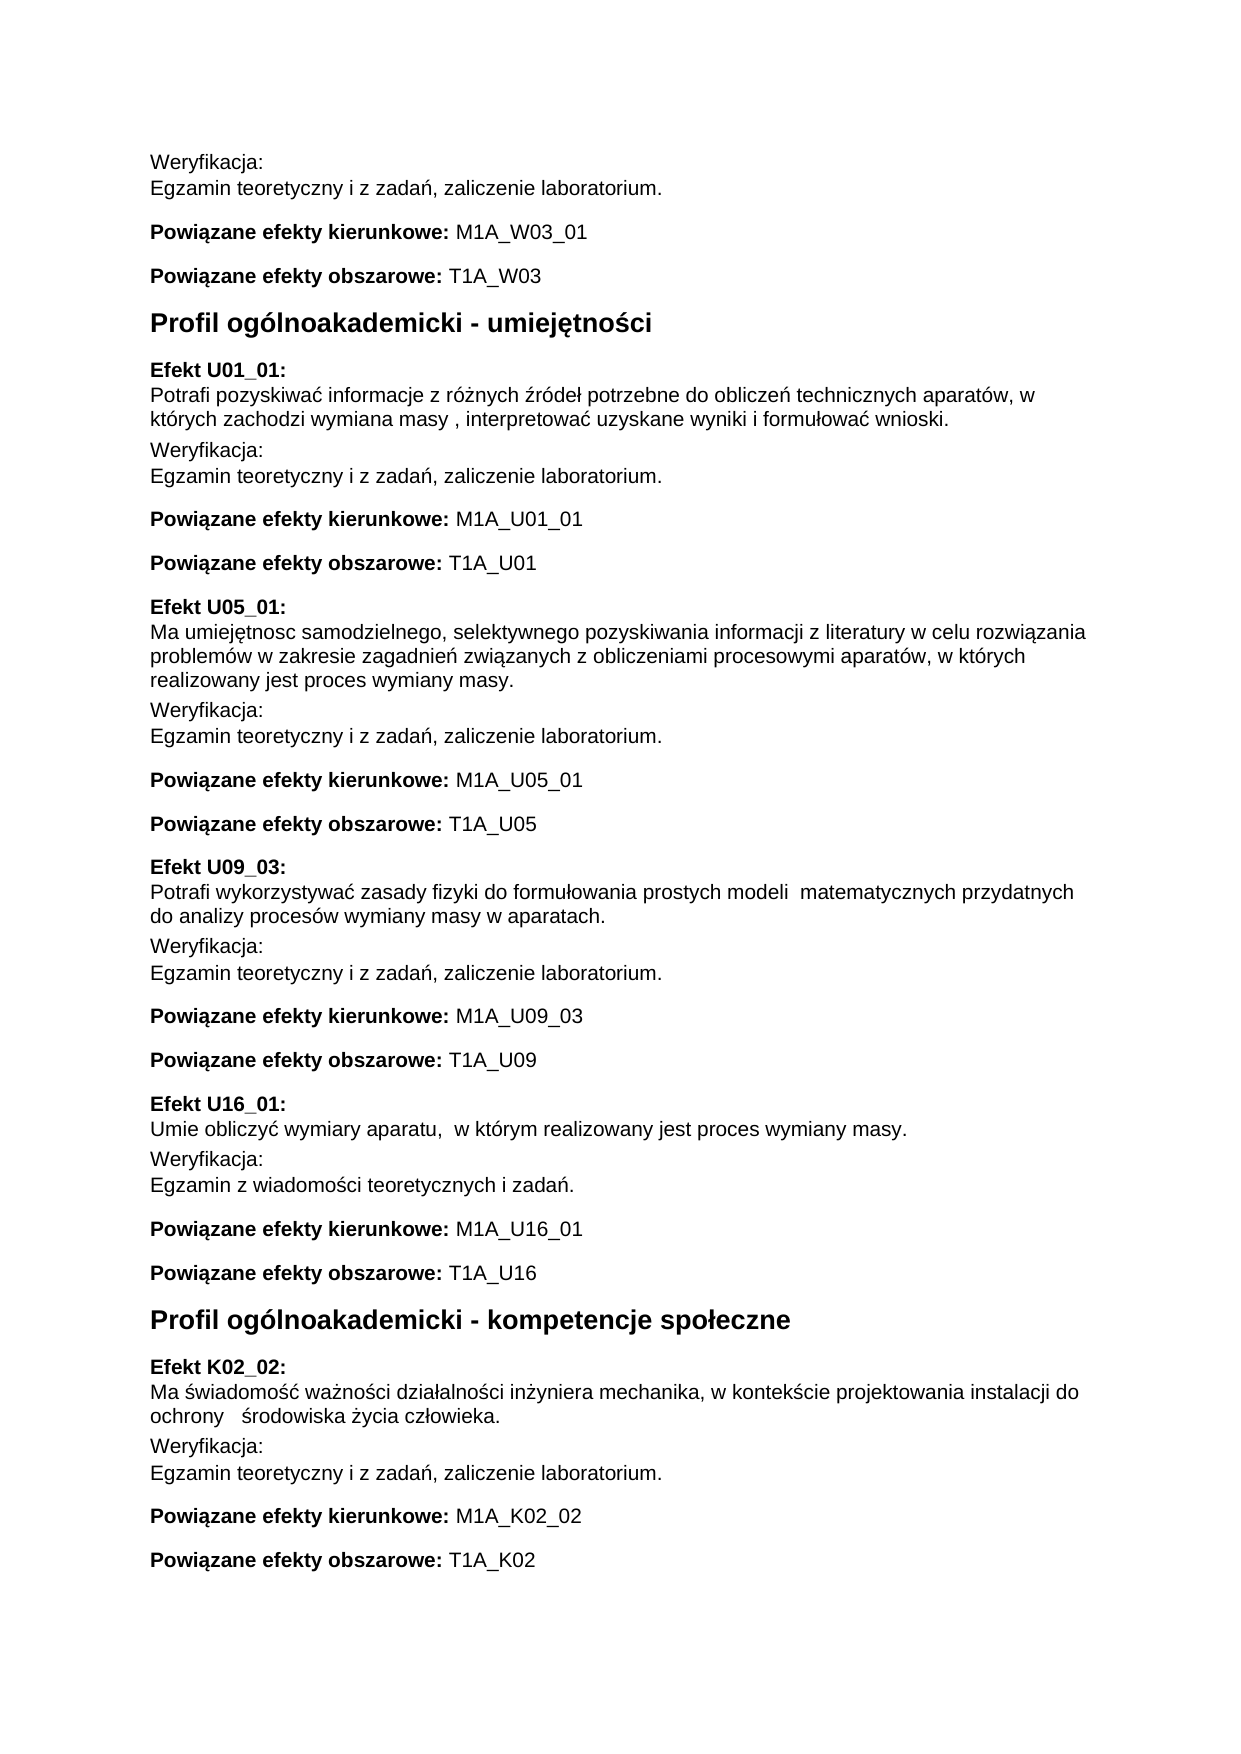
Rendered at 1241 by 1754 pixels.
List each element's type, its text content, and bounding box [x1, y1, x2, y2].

text Powiązane efekty kierunkowe: M1A_U01_01 [150, 507, 1090, 531]
text Potrafi pozyskiwać informacje z różnych źródeł potrzebne do obliczeń technicznych aparatów, w których zachodzi wymiana masy , interpretować uzyskane wyniki i formułować wnioski. [150, 383, 1090, 431]
text Powiązane efekty obszarowe: T1A_U16 [150, 1260, 1090, 1284]
text Efekt U09_03: [150, 855, 1090, 879]
text Weryfikacja: [150, 1147, 1090, 1171]
text Weryfikacja: [150, 934, 1090, 958]
text Powiązane efekty kierunkowe: M1A_W03_01 [150, 220, 1090, 244]
text Powiązane efekty obszarowe: T1A_K02 [150, 1548, 1090, 1572]
text Ma umiejętnosc samodzielnego, selektywnego pozyskiwania informacji z literatury w celu rozwiązania problemów w zakresie zagadnień związanych z obliczeniami procesowymi aparatów, w których realizowany jest proces wymiany masy. [150, 620, 1090, 692]
text Weryfikacja: [150, 437, 1090, 461]
text Efekt U05_01: [150, 595, 1090, 619]
text Powiązane efekty obszarowe: T1A_U09 [150, 1048, 1090, 1072]
text Weryfikacja: [150, 1434, 1090, 1458]
text Egzamin teoretyczny i z zadań, zaliczenie laboratorium. [150, 1460, 1090, 1484]
text Powiązane efekty obszarowe: T1A_W03 [150, 263, 1090, 287]
text Powiązane efekty kierunkowe: M1A_U16_01 [150, 1217, 1090, 1241]
subtitle Profil ogólnoakademicki - umiejętności [150, 307, 1090, 338]
text Ma świadomość ważności działalności inżyniera mechanika, w kontekście projektowania instalacji do ochrony środowiska życia człowieka. [150, 1380, 1090, 1428]
text Egzamin teoretyczny i z zadań, zaliczenie laboratorium. [150, 960, 1090, 984]
text Powiązane efekty kierunkowe: M1A_U05_01 [150, 768, 1090, 792]
text Powiązane efekty obszarowe: T1A_U01 [150, 551, 1090, 575]
text Efekt K02_02: [150, 1355, 1090, 1379]
text Efekt U01_01: [150, 358, 1090, 382]
text Egzamin teoretyczny i z zadań, zaliczenie laboratorium. [150, 176, 1090, 200]
text Potrafi wykorzystywać zasady fizyki do formułowania prostych modeli matematycznych przydatnych do analizy procesów wymiany masy w aparatach. [150, 880, 1090, 928]
text Powiązane efekty kierunkowe: M1A_K02_02 [150, 1504, 1090, 1528]
text Efekt U16_01: [150, 1092, 1090, 1116]
text Weryfikacja: [150, 150, 1090, 174]
text Egzamin teoretyczny i z zadań, zaliczenie laboratorium. [150, 724, 1090, 748]
text Weryfikacja: [150, 698, 1090, 722]
text Umie obliczyć wymiary aparatu, w którym realizowany jest proces wymiany masy. [150, 1117, 1090, 1141]
text Powiązane efekty obszarowe: T1A_U05 [150, 811, 1090, 835]
text Egzamin z wiadomości teoretycznych i zadań. [150, 1173, 1090, 1197]
text Powiązane efekty kierunkowe: M1A_U09_03 [150, 1004, 1090, 1028]
text Egzamin teoretyczny i z zadań, zaliczenie laboratorium. [150, 463, 1090, 487]
subtitle Profil ogólnoakademicki - kompetencje społeczne [150, 1304, 1090, 1335]
